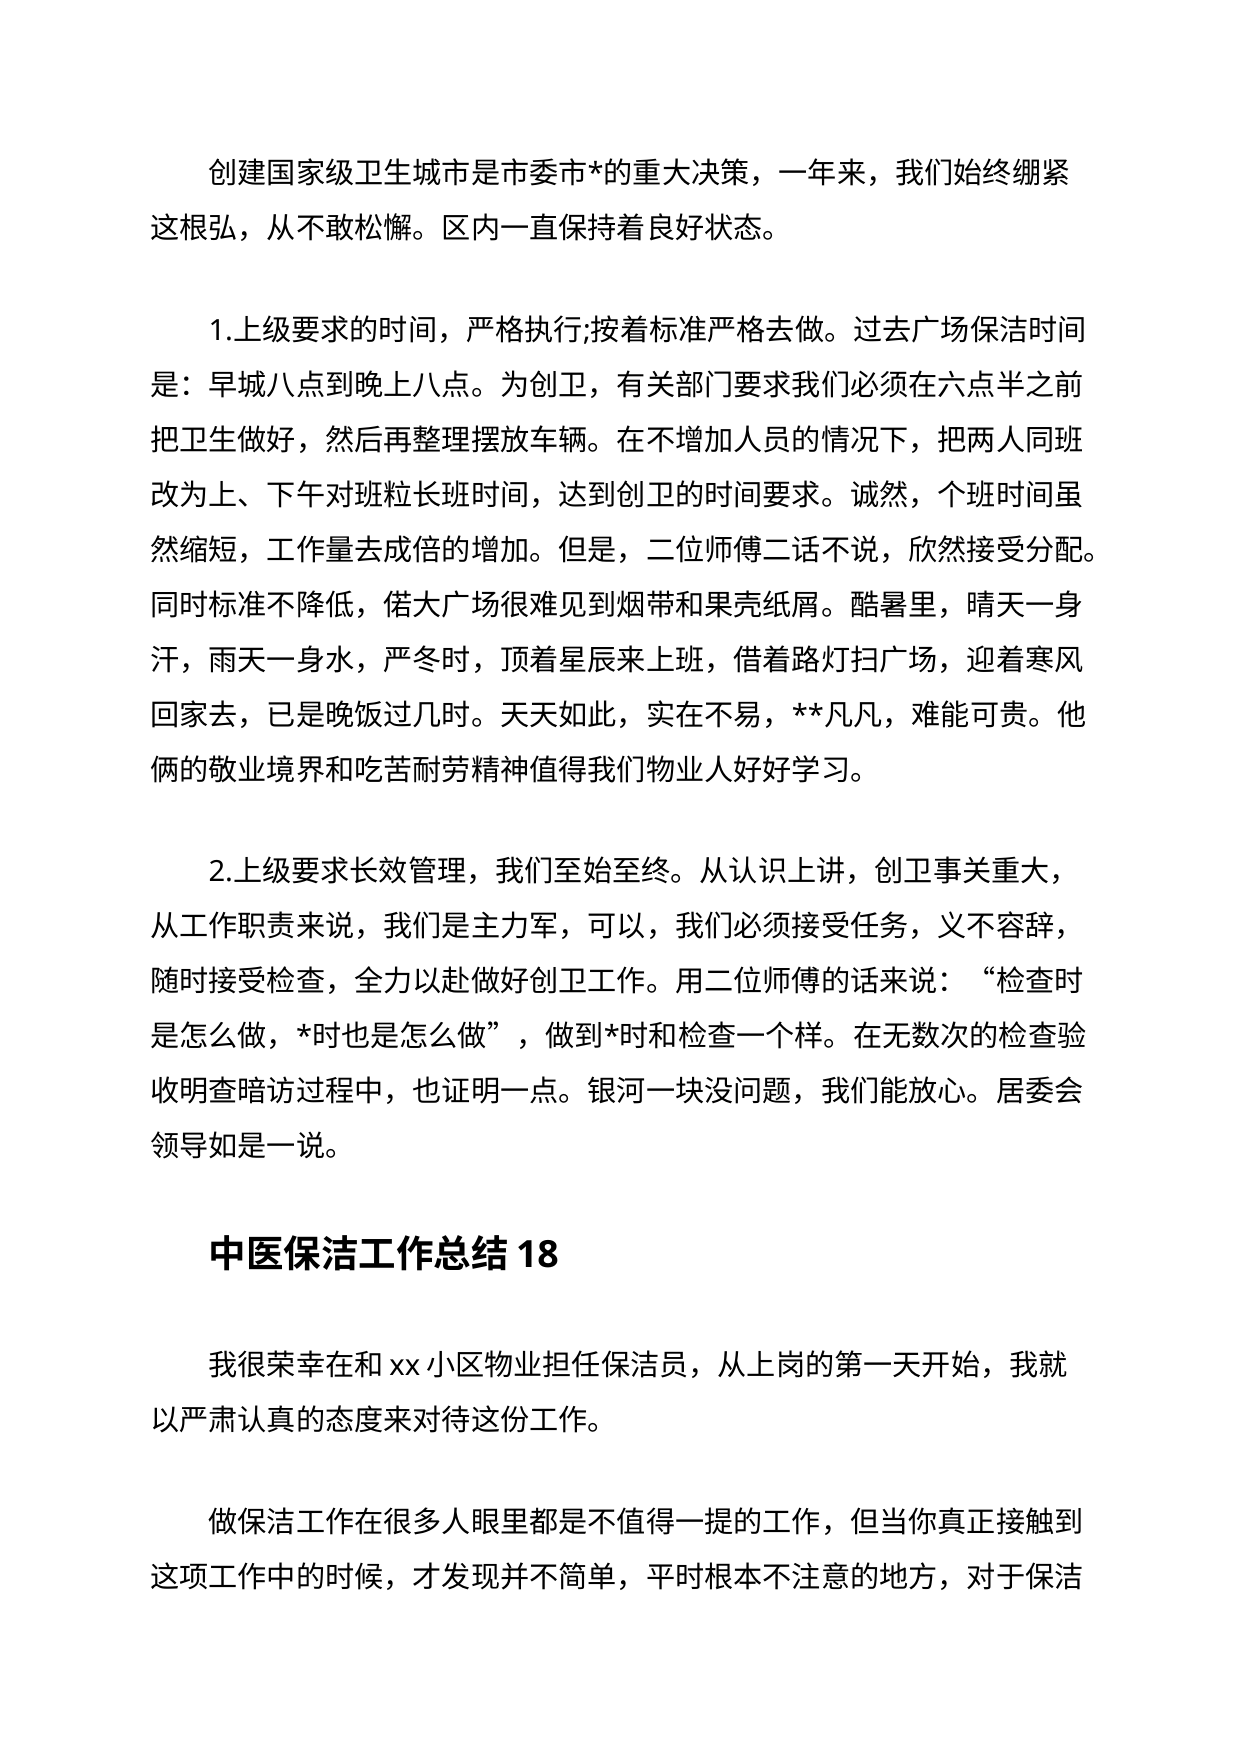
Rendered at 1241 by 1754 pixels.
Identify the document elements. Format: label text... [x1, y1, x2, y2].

text 中医保洁工作总结18 [150, 1224, 1090, 1279]
text 1.上级要求的时间，严格执行;按着标准严格去做。过去广场保洁时间是：早城八点到晚上八点。为创卫，有关部门要求我们必须在六点半之前把卫生做好，然后再整理摆放车辆。在不增加人员的情况下，把两人同班改为上、下午对班粒长班时间，达到创卫的时间要求。诚然，个班时间虽然缩短，工作量去成倍的增加。但是，二位师傅二话不说，欣然接受分配。同时标准不降低，偌大广场很难见到烟带和果壳纸屑。酷暑里，晴天一身汗，雨天一身水，严冬时，顶着星辰来上班，借着路灯扫广场，迎着寒风回家去，已是晚饭过几时。天天如此，实在不易，**凡凡，难能可贵。他俩的敬业境界和吃苦耐劳精神值得我们物业人好好学习。 [150, 307, 1090, 788]
text 2.上级要求长效管理，我们至始至终。从认识上讲，创卫事关重大，从工作职责来说，我们是主力军，可以，我们必须接受任务，义不容辞，随时接受检查，全力以赴做好创卫工作。用二位师傅的话来说：“检查时是怎么做，*时也是怎么做”，做到*时和检查一个样。在无数次的检查验收明查暗访过程中，也证明一点。银河一块没问题，我们能放心。居委会领导如是一说。 [150, 848, 1090, 1165]
text 创建国家级卫生城市是市委市*的重大决策，一年来，我们始终绷紧这根弘，从不敢松懈。区内一直保持着良好状态。 [150, 150, 1090, 247]
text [150, 1499, 1090, 1596]
text 我很荣幸在和xx小区物业担任保洁员，从上岗的第一天开始，我就以严肃认真的态度来对待这份工作。 [150, 1342, 1090, 1439]
